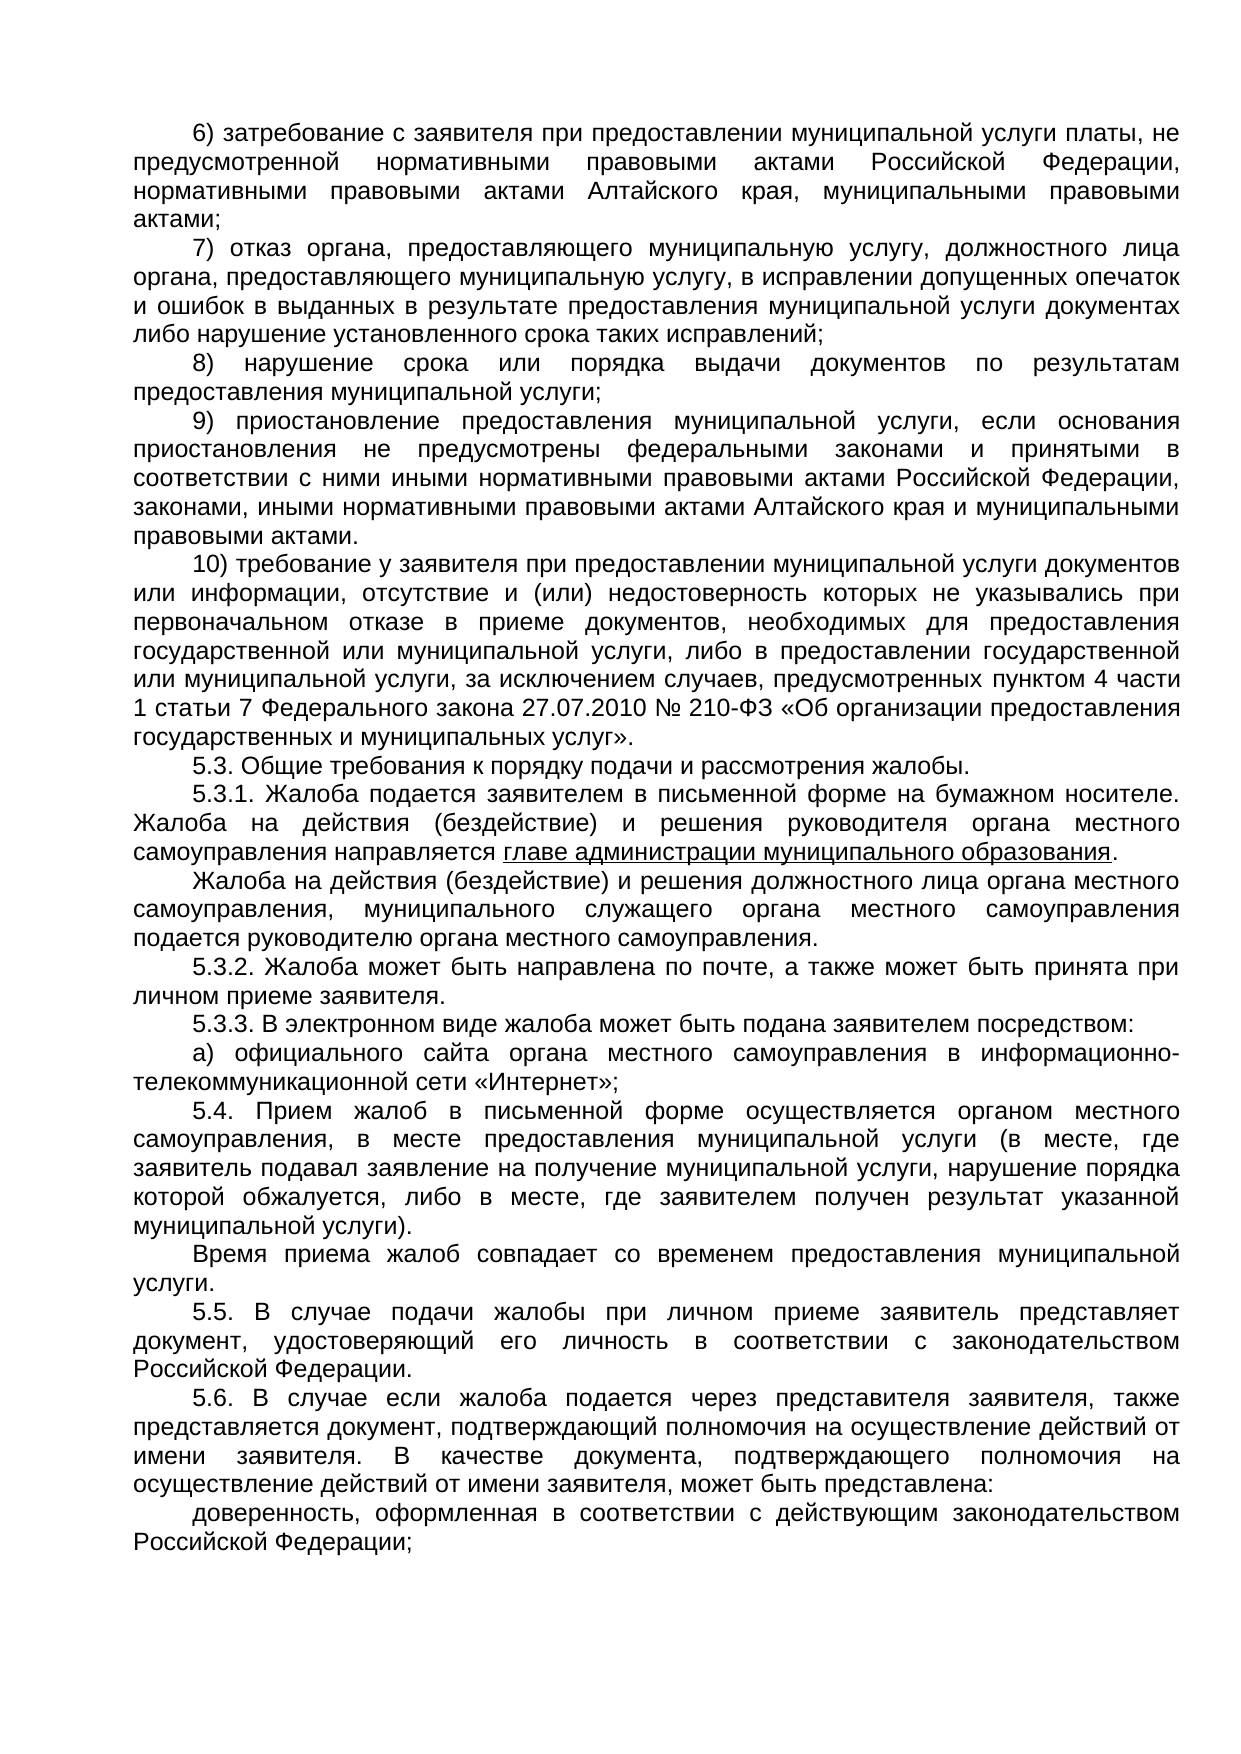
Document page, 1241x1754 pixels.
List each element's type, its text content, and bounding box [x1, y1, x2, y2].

text а) официального сайта органа местного самоуправления в информационно-телекоммуникационной сети «Интернет»; [133, 1038, 1181, 1096]
text 5.3.3. В электронном виде жалоба может быть подана заявителем посредством: [133, 1009, 1181, 1038]
text Жалоба на действия (бездействие) и решения должностного лица органа местного самоуправления, муниципального служащего органа местного самоуправления подается руководителю органа местного самоуправления. [133, 866, 1181, 952]
text 5.3.1. Жалоба подается заявителем в письменной форме на бумажном носителе. Жалоба на действия (бездействие) и решения руководителя органа местного самоуправления направляется главе администрации муниципального образования. [133, 779, 1181, 866]
text 9) приостановление предоставления муниципальной услуги, если основания приостановления не предусмотрены федеральными законами и принятыми в соответствии с ними иными нормативными правовыми актами Российской Федерации, законами, иными нормативными правовыми актами Алтайского края и муниципальными правовыми актами. [133, 406, 1181, 549]
text 7) отказ органа, предоставляющего муниципальную услугу, должностного лица органа, предоставляющего муниципальную услугу, в исправлении допущенных опечаток и ошибок в выданных в результате предоставления муниципальной услуги документах либо нарушение установленного срока таких исправлений; [133, 233, 1181, 348]
text 8) нарушение срока или порядка выдачи документов по результатам предоставления муниципальной услуги; [133, 348, 1181, 406]
text 6) затребование с заявителя при предоставлении муниципальной услуги платы, не предусмотренной нормативными правовыми актами Российской Федерации, нормативными правовыми актами Алтайского края, муниципальными правовыми актами; [133, 118, 1181, 233]
text 5.3.2. Жалоба может быть направлена по почте, а также может быть принята при личном приеме заявителя. [133, 952, 1181, 1009]
text 5.4. Прием жалоб в письменной форме осуществляется органом местного самоуправления, в месте предоставления муниципальной услуги (в месте, где заявитель подавал заявление на получение муниципальной услуги, нарушение порядка которой обжалуется, либо в месте, где заявителем получен результат указанной муниципальной услуги). [133, 1096, 1181, 1239]
text 10) требование у заявителя при предоставлении муниципальной услуги документов или информации, отсутствие и (или) недостоверность которых не указывались при первоначальном отказе в приеме документов, необходимых для предоставления государственной или муниципальной услуги, либо в предоставлении государственной или муниципальной услуги, за исключением случаев, предусмотренных пунктом 4 части 1 статьи 7 Федерального закона 27.07.2010 № 210-ФЗ «Об организации предоставления государственных и муниципальных услуг». [133, 549, 1181, 751]
text 5.3. Общие требования к порядку подачи и рассмотрения жалобы. [133, 751, 1181, 779]
text 5.6. В случае если жалоба подается через представителя заявителя, также представляется документ, подтверждающий полномочия на осуществление действий от имени заявителя. В качестве документа, подтверждающего полномочия на осуществление действий от имени заявителя, может быть представлена: [133, 1383, 1181, 1498]
text Время приема жалоб совпадает со временем предоставления муниципальной услуги. [133, 1239, 1181, 1297]
text доверенность, оформленная в соответствии с действующим законодательством Российской Федерации; [133, 1498, 1181, 1556]
text 5.5. В случае подачи жалобы при личном приеме заявитель представляет документ, удостоверяющий его личность в соответствии с законодательством Российской Федерации. [133, 1297, 1181, 1383]
